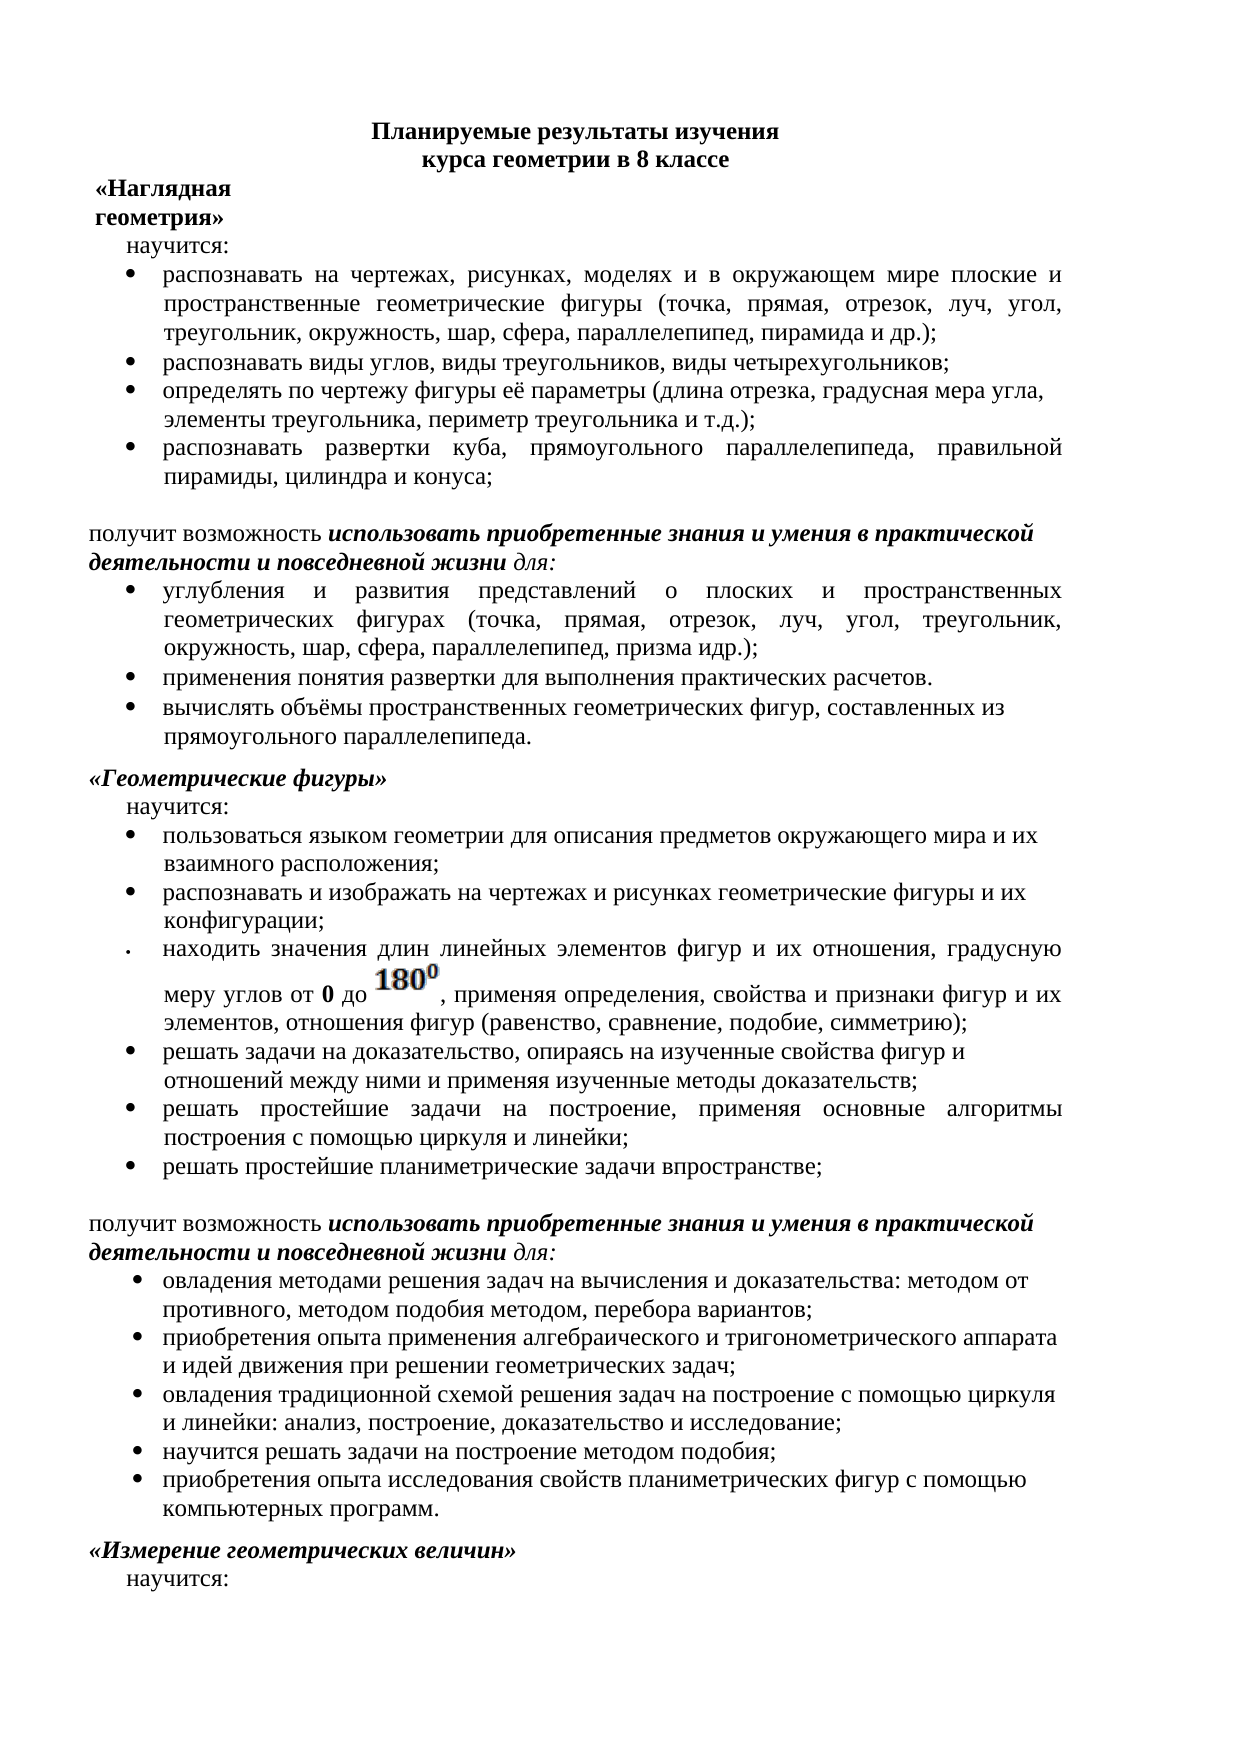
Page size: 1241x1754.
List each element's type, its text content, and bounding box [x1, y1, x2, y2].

list научится решать задачи на построение методом подобия; [133, 1436, 1076, 1465]
list углубления и развития представлений о плоских и пространственных геометрических фигурах (точка, прямая, отрезок, луч, угол, треугольник, окружность, шар, сфера, параллелепипед, призма идр.); [126, 576, 1063, 661]
list распознавать развертки куба, прямоугольного параллелепипеда, правильной пирамиды, цилиндра и конуса; [126, 433, 1063, 489]
text научится: [126, 1564, 1076, 1593]
subtitle «Геометрические фигуры» [88, 763, 1076, 792]
subtitle Планируемые результаты изучения курса геометрии в 8 классе [371, 116, 782, 173]
subtitle «Наглядная геометрия» [95, 173, 367, 230]
picture [374, 961, 441, 1003]
list приобретения опыта исследования свойств планиметрических фигур с помощью компьютерных программ. [133, 1465, 1063, 1522]
list приобретения опыта применения алгебраического и тригонометрического аппарата и идей движения при решении геометрических задач; [133, 1323, 1063, 1379]
list распознавать виды углов, виды треугольников, виды четырехугольников; [126, 346, 1076, 376]
text научится: [126, 230, 367, 259]
list овладения методами решения задач на вычисления и доказательства: методом от противного, методом подобия методом, перебора вариантов; [133, 1266, 1063, 1322]
list пользоваться языком геометрии для описания предметов окружающего мира и их взаимного расположения; [126, 821, 1063, 877]
list овладения традиционной схемой решения задач на построение с помощью циркуля и линейки: анализ, построение, доказательство и исследование; [133, 1380, 1062, 1436]
text научится: [126, 792, 1076, 820]
list распознавать и изображать на чертежах и рисунках геометрические фигуры и их конфигурации; [126, 877, 1062, 934]
list применения понятия развертки для выполнения практических расчетов. [126, 661, 1076, 692]
list решать простейшие планиметрические задачи впространстве; [126, 1151, 1076, 1179]
list определять по чертежу фигуры её параметры (длина отрезка, градусная мера угла, элементы треугольника, периметр треугольника и т.д.); [126, 376, 1062, 433]
list решать простейшие задачи на построение, применяя основные алгоритмы построения с помощью циркуля и линейки; [126, 1094, 1063, 1151]
text получит возможность использовать приобретенные знания и умения в практической деятельности и повседневной жизни для: [88, 1208, 1076, 1266]
list вычислять объёмы пространственных геометрических фигур, составленных из прямоугольного параллелепипеда. [126, 692, 1063, 749]
list находить значения длин линейных элементов фигур и их отношения, градусную меру углов от 0 до , применяя определения, свойства и признаки фигур и их элементов, отношения фигур (равенство, сравнение, подобие, симметрию); [126, 934, 1063, 1036]
subtitle «Измерение геометрических величин» [88, 1536, 1076, 1564]
list распознавать на чертежах, рисунках, моделях и в окружающем мире плоские и пространственные геометрические фигуры (точка, прямая, отрезок, луч, угол, треугольник, окружность, шар, сфера, параллелепипед, пирамида и др.); [126, 259, 1063, 346]
text получит возможность использовать приобретенные знания и умения в практической деятельности и повседневной жизни для: [88, 518, 1076, 576]
list решать задачи на доказательство, опираясь на изученные свойства фигур и отношений между ними и применяя изученные методы доказательств; [126, 1036, 1062, 1094]
